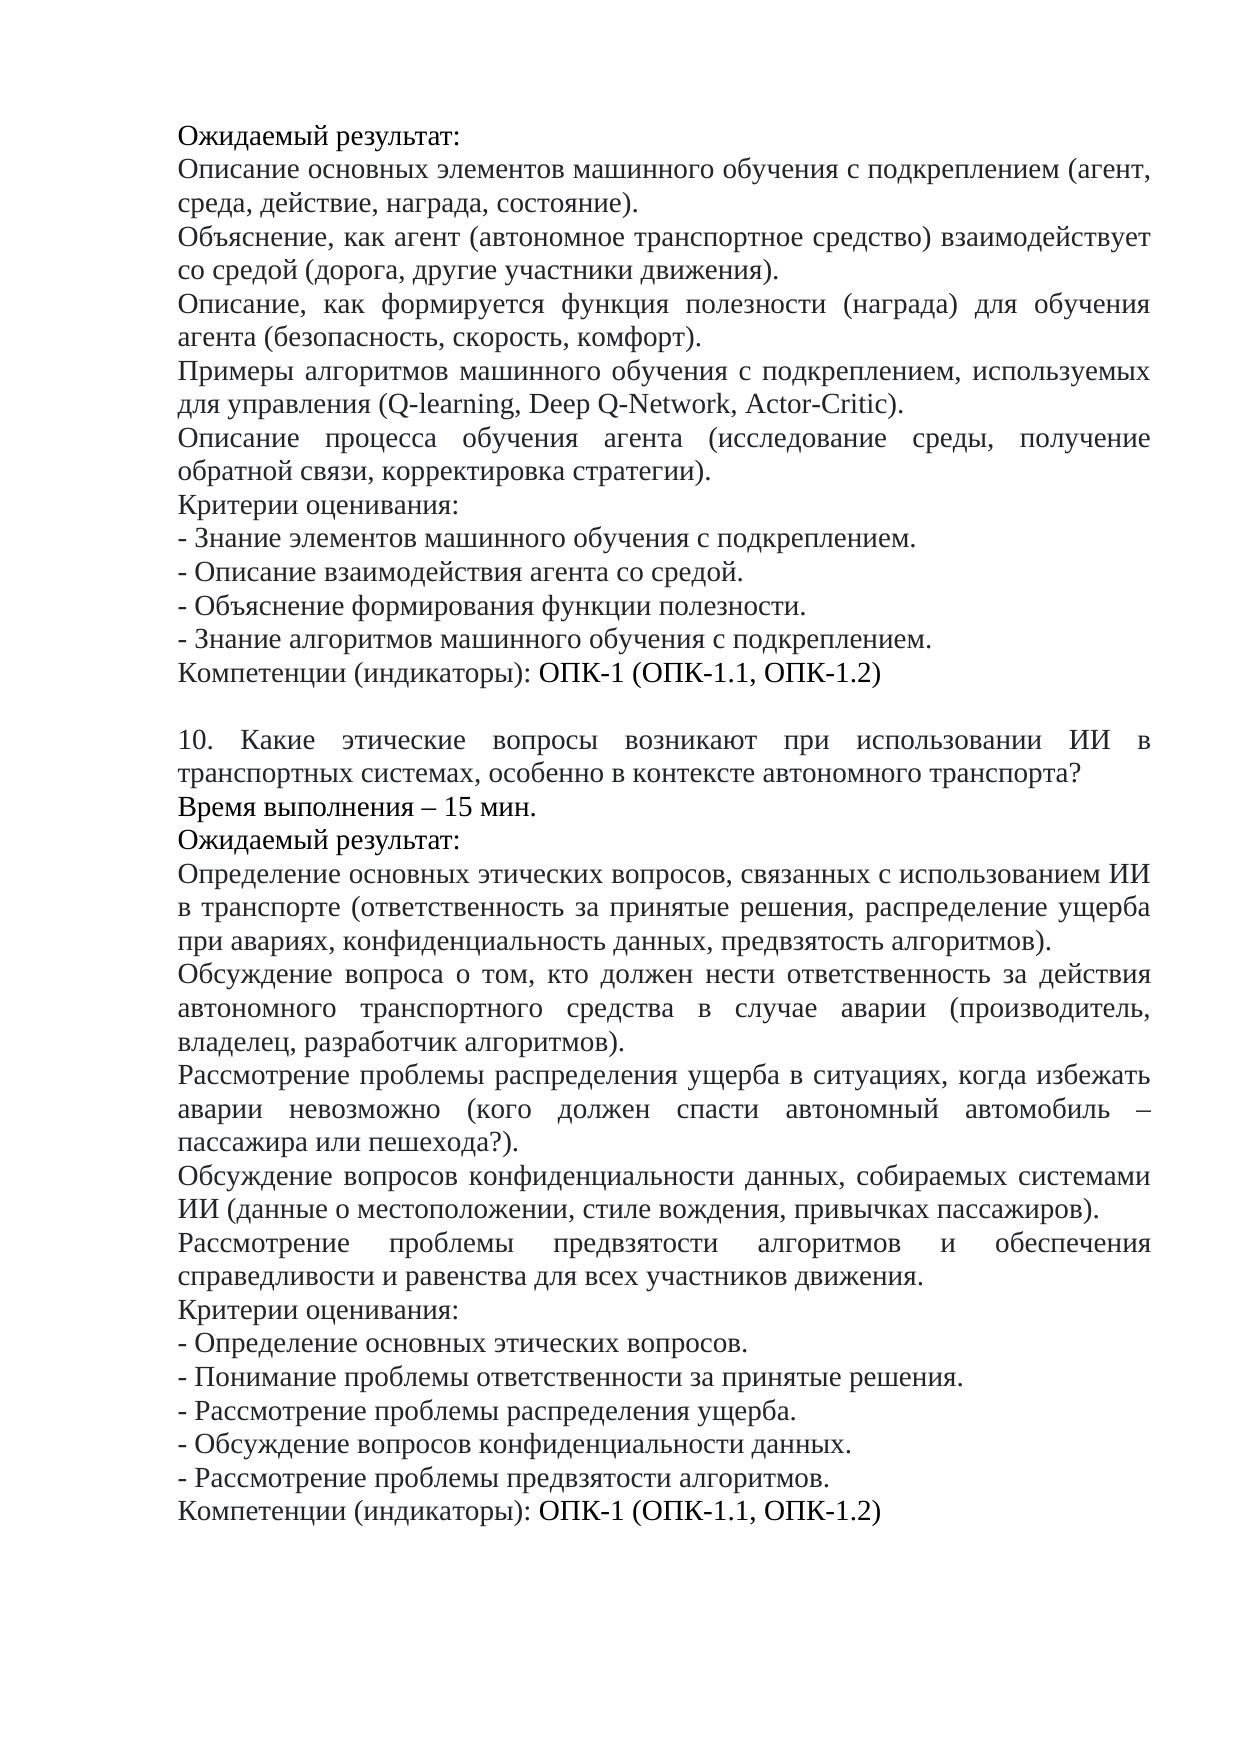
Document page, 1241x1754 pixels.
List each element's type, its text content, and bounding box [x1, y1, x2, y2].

text - Рассмотрение проблемы распределения ущерба. [177, 1393, 1152, 1426]
text Ожидаемый результат: [177, 822, 1152, 856]
text Ожидаемый результат: [177, 118, 1152, 152]
text Определение основных этических вопросов, связанных с использованием ИИ в транспорте (ответственность за принятые решения, распределение ущерба при авариях, конфиденциальность данных, предвзятость алгоритмов). [177, 856, 1152, 957]
text - Понимание проблемы ответственности за принятые решения. [177, 1359, 1152, 1393]
text - Знание алгоритмов машинного обучения с подкреплением. [177, 621, 1152, 655]
text Время выполнения – 15 мин. [177, 789, 1152, 822]
text - Обсуждение вопросов конфиденциальности данных. [177, 1426, 1152, 1460]
text Компетенции (индикаторы): ОПК-1 (ОПК-1.1, ОПК-1.2) [177, 1493, 1152, 1527]
text Примеры алгоритмов машинного обучения с подкреплением, используемых для управления (Q-learning, Deep Q-Network, Actor-Critic). [177, 353, 1152, 420]
text - Знание элементов машинного обучения с подкреплением. [177, 521, 1152, 554]
text Рассмотрение проблемы предвзятости алгоритмов и обеспечения справедливости и равенства для всех участников движения. [177, 1225, 1152, 1292]
text 10. Какие этические вопросы возникают при использовании ИИ в транспортных системах, особенно в контексте автономного транспорта? [177, 722, 1152, 789]
text Компетенции (индикаторы): ОПК-1 (ОПК-1.1, ОПК-1.2) [177, 655, 1152, 688]
text Объяснение, как агент (автономное транспортное средство) взаимодействует со средой (дорога, другие участники движения). [177, 219, 1152, 286]
text - Описание взаимодействия агента со средой. [177, 554, 1152, 588]
text Обсуждение вопроса о том, кто должен нести ответственность за действия автономного транспортного средства в случае аварии (производитель, владелец, разработчик алгоритмов). [177, 957, 1152, 1057]
text Описание, как формируется функция полезности (награда) для обучения агента (безопасность, скорость, комфорт). [177, 286, 1152, 353]
text - Рассмотрение проблемы предвзятости алгоритмов. [177, 1460, 1152, 1493]
text Критерии оценивания: [177, 487, 1152, 521]
text - Определение основных этических вопросов. [177, 1326, 1152, 1359]
text - Объяснение формирования функции полезности. [177, 588, 1152, 621]
text Обсуждение вопросов конфиденциальности данных, собираемых системами ИИ (данные о местоположении, стиле вождения, привычках пассажиров). [177, 1158, 1152, 1225]
text Описание процесса обучения агента (исследование среды, получение обратной связи, корректировка стратегии). [177, 420, 1152, 487]
text Рассмотрение проблемы распределения ущерба в ситуациях, когда избежать аварии невозможно (кого должен спасти автономный автомобиль – пассажира или пешехода?). [177, 1057, 1152, 1158]
text Описание основных элементов машинного обучения с подкреплением (агент, среда, действие, награда, состояние). [177, 152, 1152, 219]
text Критерии оценивания: [177, 1292, 1152, 1326]
